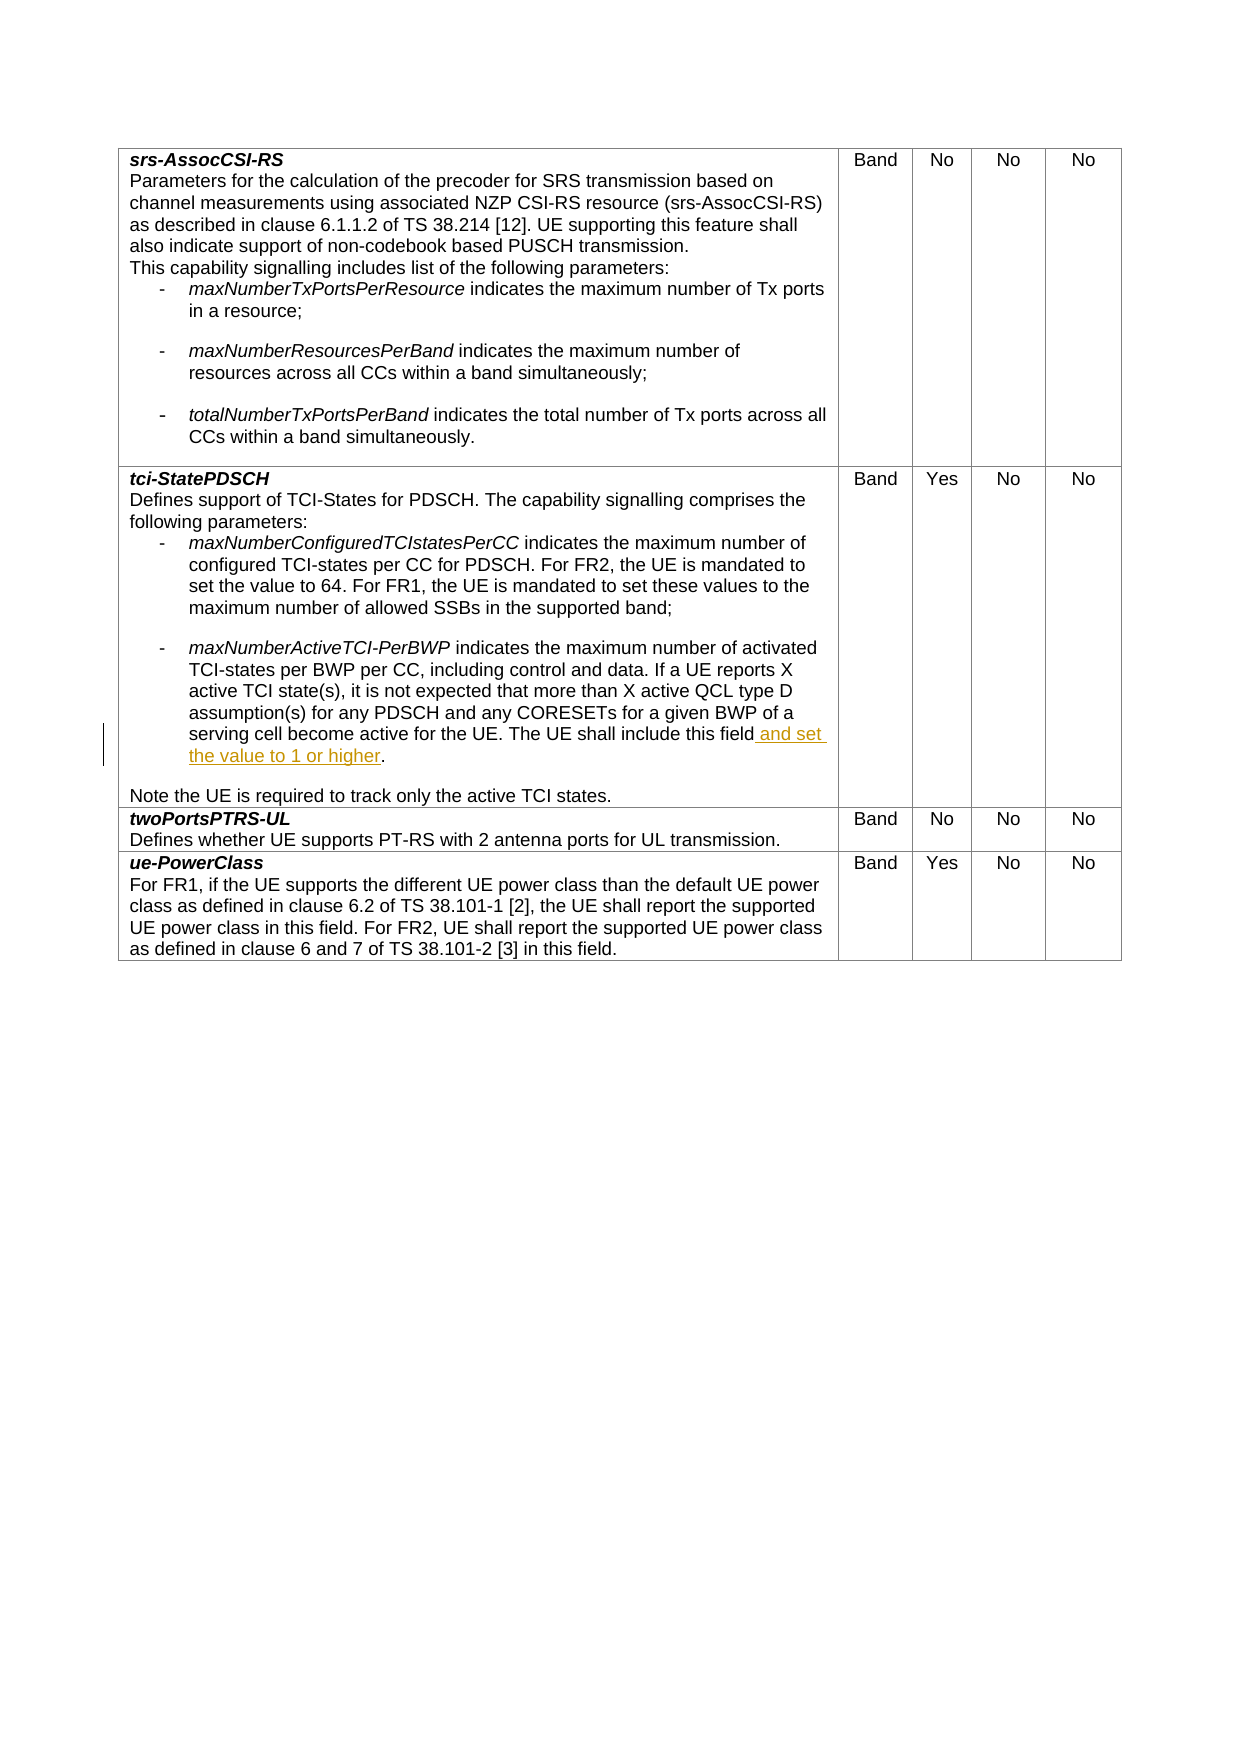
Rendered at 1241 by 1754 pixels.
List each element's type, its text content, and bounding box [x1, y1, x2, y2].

table_cell No [972, 467, 1045, 807]
table_cell No [913, 808, 971, 851]
table_cell ue-PowerClass For FR1, if the UE supports the different UE power class than the default UE power class as defined in clause 6.2 of TS 38.101-1 [2], the UE shall report the supported UE power class in this field. For FR2, UE shall report the supported UE power class as defined in clause 6 and 7 of TS 38.101-2 [3] in this field. [119, 852, 838, 960]
table_cell No [1046, 852, 1121, 960]
table_cell tci-StatePDSCH Defines support of TCI-States for PDSCH. The capability signalling comprises the following parameters: - maxNumberConfiguredTCIstatesPerCC indicates the maximum number of configured TCI-states per CC for PDSCH. For FR2, the UE is mandated to set the value to 64. For FR1, the UE is mandated to set these values to the maximum number of allowed SSBs in the supported band; - maxNumberActiveTCI-PerBWP indicates the maximum number of activated TCI-states per BWP per CC, including control and data. If a UE reports X active TCI state(s), it is not expected that more than X active QCL type D assumption(s) for any PDSCH and any CORESETs for a given BWP of a serving cell become active for the UE. The UE shall include this field. Note the UE is required to track only the active TCI states. [119, 467, 838, 807]
table_cell No [913, 149, 971, 466]
table_cell No [972, 149, 1045, 466]
table_cell twoPortsPTRS-UL Defines whether UE supports PT-RS with 2 antenna ports for UL transmission. [119, 808, 838, 851]
table_cell Band [839, 149, 912, 466]
table_cell Yes [913, 467, 971, 807]
table_cell Band [839, 852, 912, 960]
table_cell No [972, 852, 1045, 960]
table_cell No [1046, 467, 1121, 807]
table_cell Band [839, 467, 912, 807]
table_cell No [1046, 808, 1121, 851]
table_cell Yes [913, 852, 971, 960]
table_cell Band [839, 808, 912, 851]
table_cell No [1046, 149, 1121, 466]
table_cell srs-AssocCSI-RS Parameters for the calculation of the precoder for SRS transmission based on channel measurements using associated NZP CSI-RS resource (srs-AssocCSI-RS) as described in clause 6.1.1.2 of TS 38.214 [12]. UE supporting this feature shall also indicate support of non-codebook based PUSCH transmission. This capability signalling includes list of the following parameters: - maxNumberTxPortsPerResource indicates the maximum number of Tx ports in a resource; - maxNumberResourcesPerBand indicates the maximum number of resources across all CCs within a band simultaneously; - totalNumberTxPortsPerBand indicates the total number of Tx ports across all CCs within a band simultaneously. [119, 149, 838, 466]
table_cell No [972, 808, 1045, 851]
